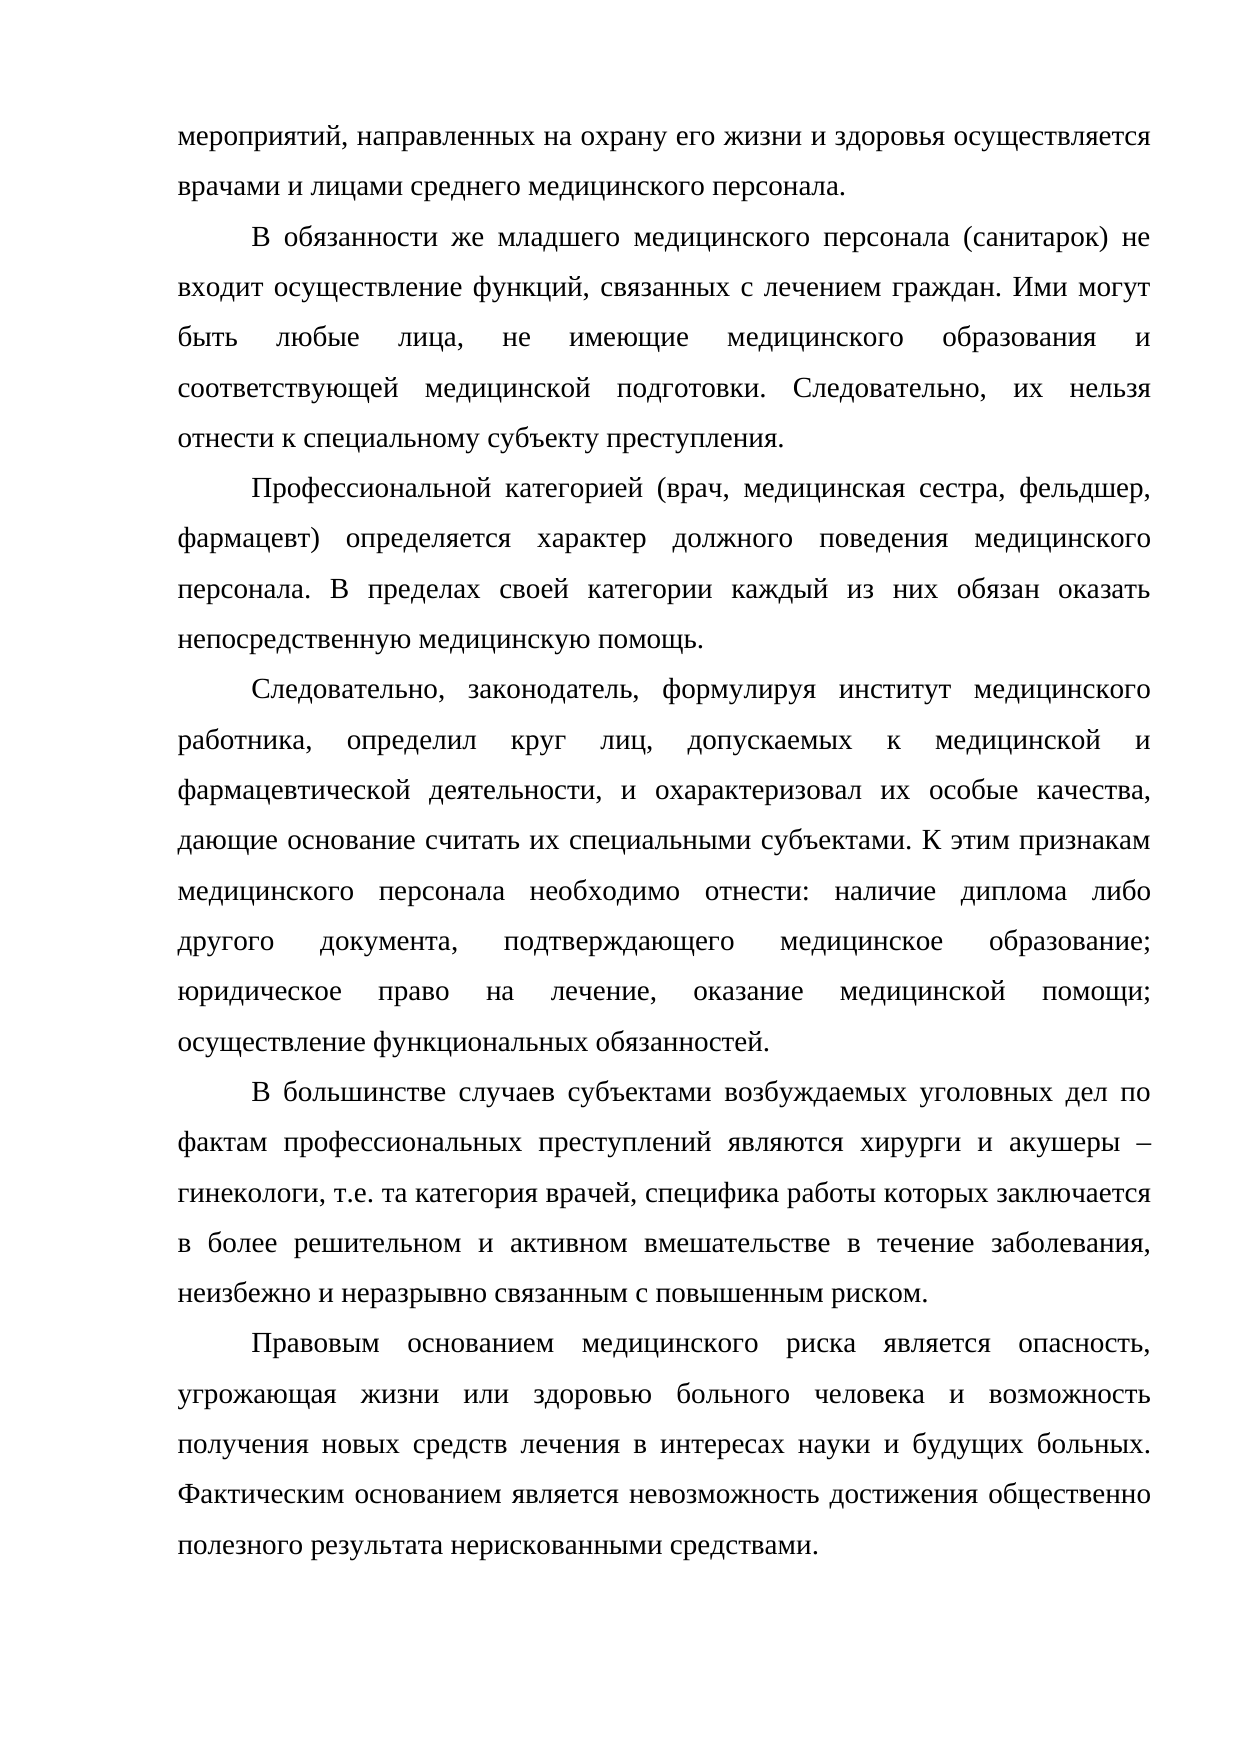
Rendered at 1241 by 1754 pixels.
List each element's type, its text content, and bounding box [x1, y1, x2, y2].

text Профессиональной категорией (врач, медицинская сестра, фельдшер, фармацевт) определяется характер должного поведения медицинского персонала. В пределах своей категории каждый из них обязан оказать непосредственную медицинскую помощь. [177, 470, 1152, 655]
text Правовым основанием медицинского риска является опасность, угрожающая жизни или здоровью больного человека и возможность получения новых средств лечения в интересах науки и будущих больных. Фактическим основанием является невозможность достижения общественно полезного результата нерискованными средствами. [177, 1326, 1152, 1560]
text В обязанности же младшего медицинского персонала (санитарок) не входит осуществление функций, связанных с лечением граждан. Ими могут быть любые лица, не имеющие медицинского образования и соответствующей медицинской подготовки. Следовательно, их нельзя отнести к специальному субъекту преступления. [177, 219, 1152, 453]
text Следовательно, законодатель, формулируя институт медицинского работника, определил круг лиц, допускаемых к медицинской и фармацевтической деятельности, и охарактеризовал их особые качества, дающие основание считать их специальными субъектами. К этим признакам медицинского персонала необходимо отнести: наличие диплома либо другого документа, подтверждающего медицинское образование; юридическое право на лечение, оказание медицинской помощи; осуществление функциональных обязанностей. [177, 672, 1152, 1057]
text В большинстве случаев субъектами возбуждаемых уголовных дел по фактам профессиональных преступлений являются хирурги и акушеры – гинекологи, т.е. та категория врачей, специфика работы которых заключается в более решительном и активном вмешательстве в течение заболевания, неизбежно и неразрывно связанным с повышенным риском. [177, 1074, 1152, 1309]
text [177, 118, 1152, 202]
